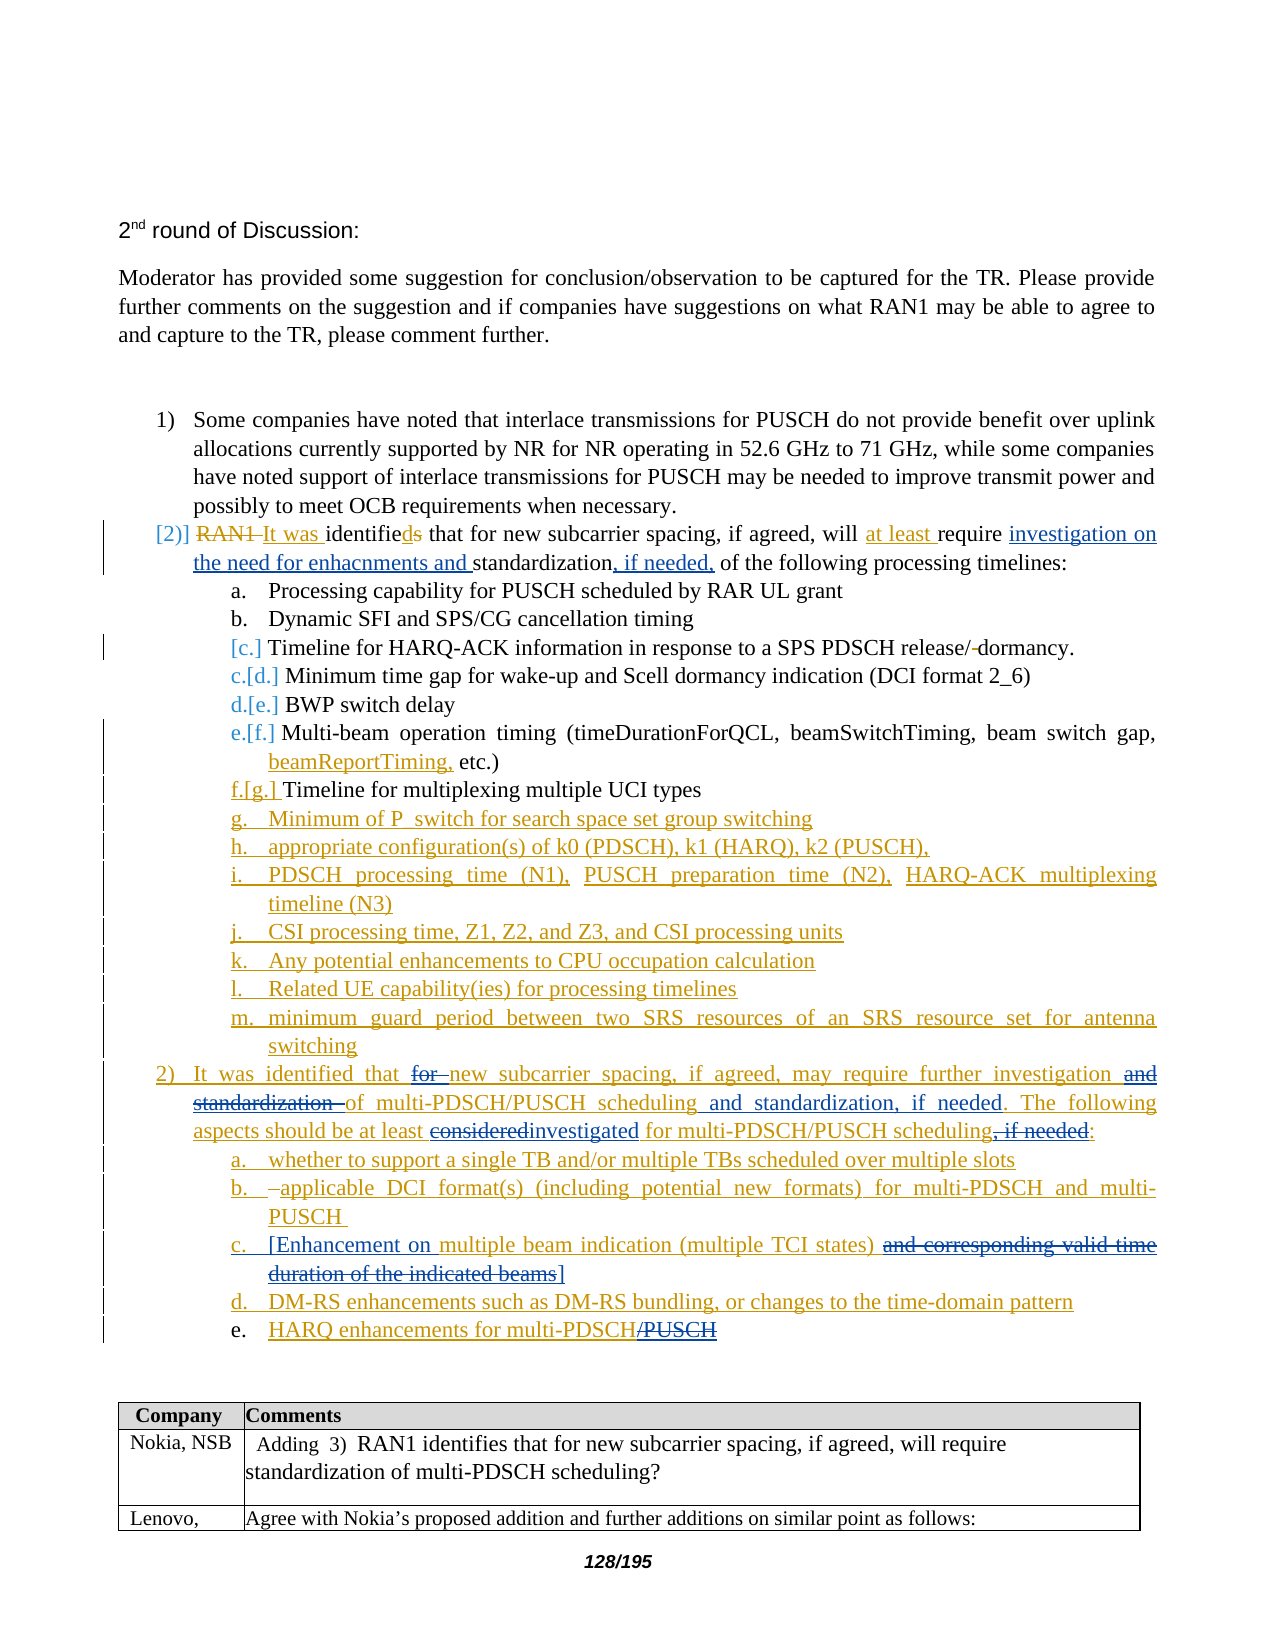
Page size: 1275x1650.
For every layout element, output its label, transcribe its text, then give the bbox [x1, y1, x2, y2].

list Timeline for multiplexing multiple UCI types [231, 776, 1157, 802]
list Some companies have noted that interlace transmissions for PUSCH do not provide benefit over uplink allocations currently supported by NR for NR operating in 52.6 GHz to 71 GHz, while some companies have noted support of interlace transmissions for PUSCH may be needed to improve transmit power and possibly to meet OCB requirements when necessary. [156, 406, 1157, 518]
list Timeline for HARQ-ACK information in response to a SPS PDSCH release/dormancy. [231, 634, 1157, 660]
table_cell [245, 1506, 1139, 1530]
list Minimum time gap for wake-up and Scell dormancy indication (DCI format 2_6) [231, 662, 1157, 689]
list Dynamic SFI and SPS/CG cancellation timing [231, 606, 1157, 632]
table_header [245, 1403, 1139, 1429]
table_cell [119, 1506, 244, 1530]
text Moderator has provided some suggestion for conclusion/observation to be captured for the TR. Please provide further comments on the suggestion and if companies have suggestions on what RAN1 may be able to agree to and capture to the TR, please comment further. [118, 264, 1157, 347]
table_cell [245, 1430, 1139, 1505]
list BWP switch delay [231, 691, 1157, 717]
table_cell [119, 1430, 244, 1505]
list Processing capability for PUSCH scheduled by RAR UL grant [231, 577, 1157, 603]
list Multi-beam operation timing (timeDurationForQCL, beamSwitchTiming, beam switch gap, etc.) [231, 719, 1157, 774]
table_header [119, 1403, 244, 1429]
list identifie that for new subcarrier spacing, if agreed, will require standardization of the following processing timelines: [156, 520, 1157, 575]
subtitle 2nd round of Discussion: [118, 217, 1157, 243]
